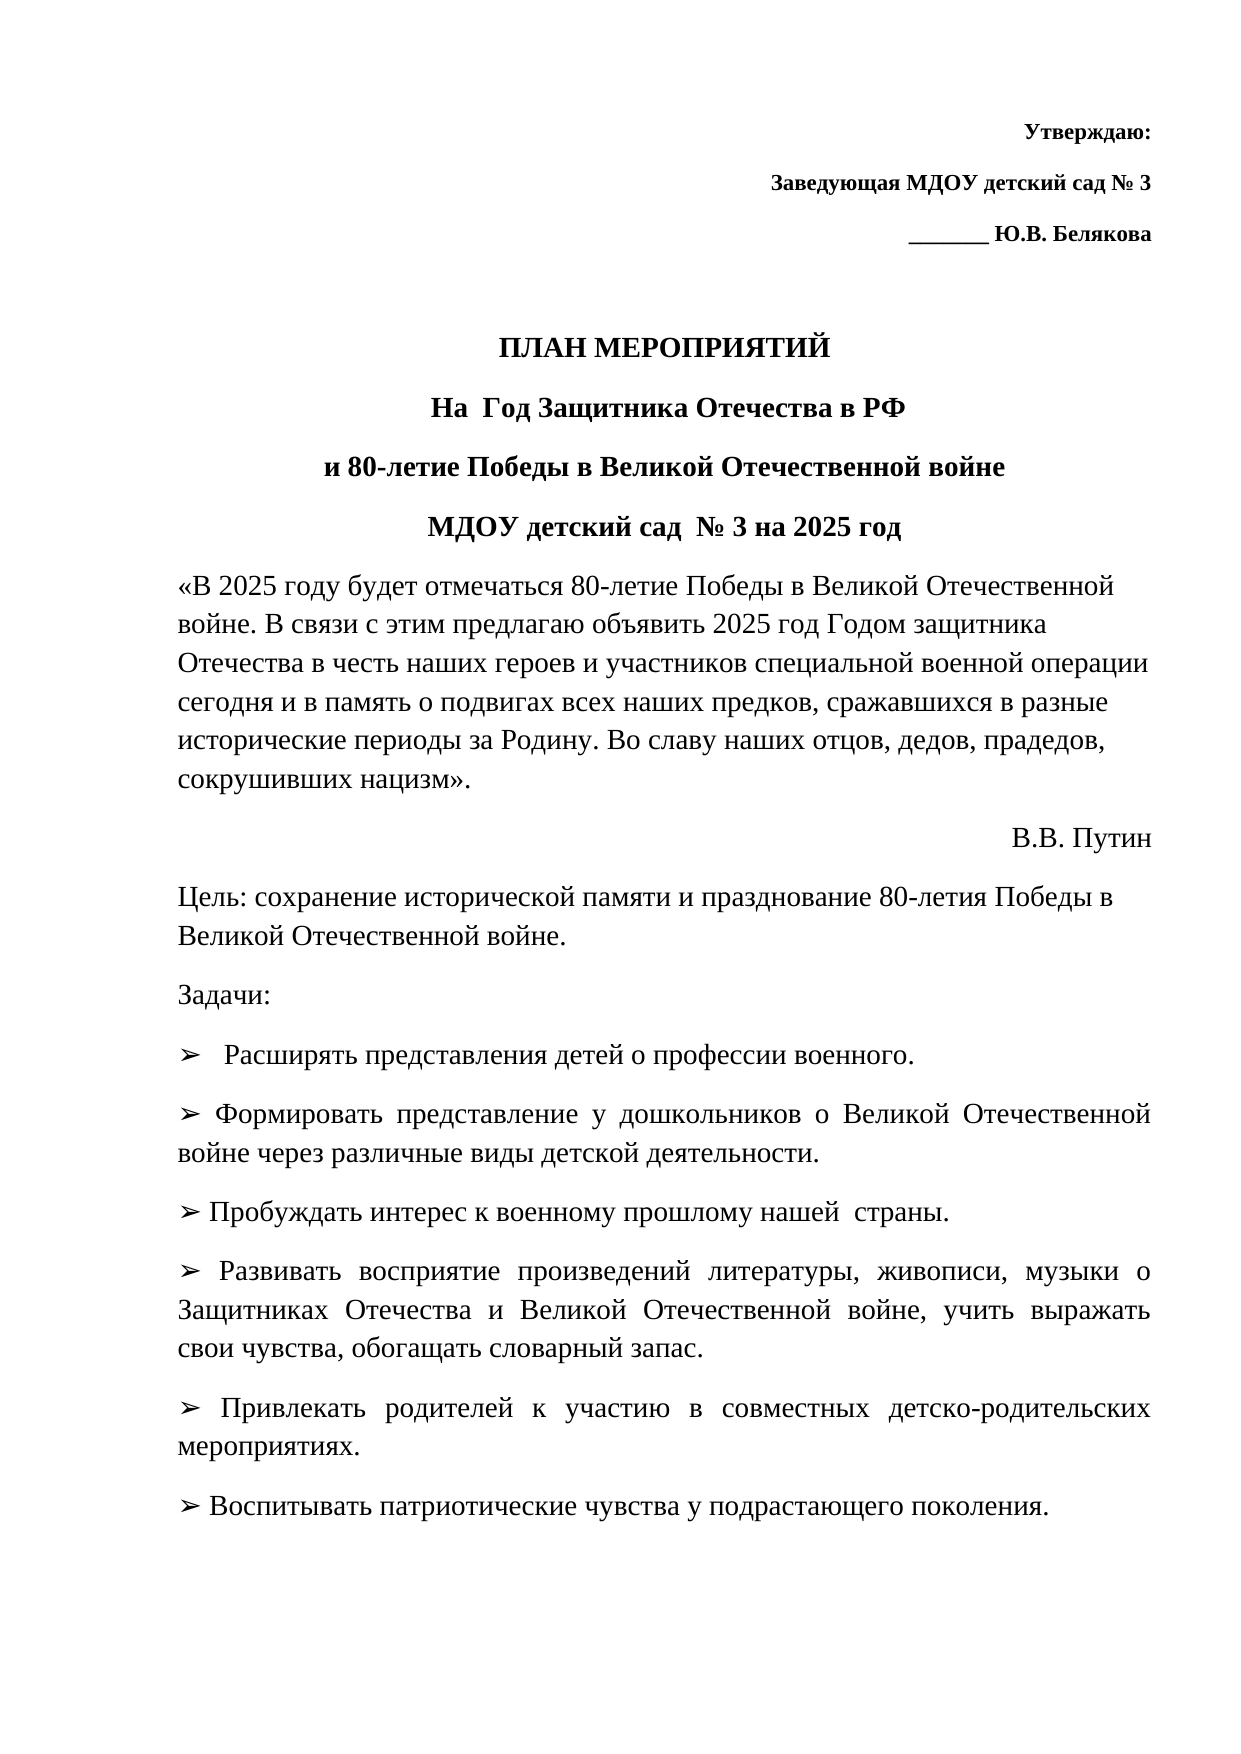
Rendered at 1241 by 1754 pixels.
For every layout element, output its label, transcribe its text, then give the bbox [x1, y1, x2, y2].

text ➢ Пробуждать интерес к военному прошлому нашей страны. [177, 1194, 1152, 1228]
text ➢ Формировать представление у дошкольников о Великой Отечественной войне через различные виды детской деятельности. [177, 1096, 1152, 1168]
text «В 2025 году будет отмечаться 80-летие Победы в Великой Отечественной войне. В связи с этим предлагаю объявить 2025 год Годом защитника Отечества в честь наших героев и участников специальной военной операции сегодня и в память о подвигах всех наших предков, сражавшихся в разные исторические периоды за Родину. Во славу наших отцов, дедов, прадедов, сокрушивших нацизм». [177, 568, 1152, 794]
text В.В. Путин [177, 820, 1152, 854]
text Заведующая МДОУ детский сад № 3 [177, 169, 1152, 196]
text _______ Ю.В. Белякова [177, 220, 1152, 247]
text Утверждаю: [177, 118, 1152, 144]
text Цель: сохранение исторической памяти и празднование 80-летия Победы в Великой Отечественной войне. [177, 879, 1152, 952]
text На Год Защитника Отечества в РФ [177, 390, 1152, 423]
text и 80-летие Победы в Великой Отечественной войне [177, 449, 1152, 483]
text МДОУ детский сад № 3 на 2025 год [177, 509, 1152, 542]
text ПЛАН МЕРОПРИЯТИЙ [177, 331, 1152, 364]
text ➢ Воспитывать патриотические чувства у подрастающего поколения. [177, 1488, 1152, 1521]
text Задачи: [177, 977, 1152, 1011]
text ➢ Расширять представления детей о профессии военного. [177, 1037, 1152, 1070]
text ➢ Развивать восприятие произведений литературы, живописи, музыки о Защитниках Отечества и Великой Отечественной войне, учить выражать свои чувства, обогащать словарный запас. [177, 1253, 1152, 1364]
text ➢ Привлекать родителей к участию в совместных детско-родительских мероприятиях. [177, 1390, 1152, 1462]
